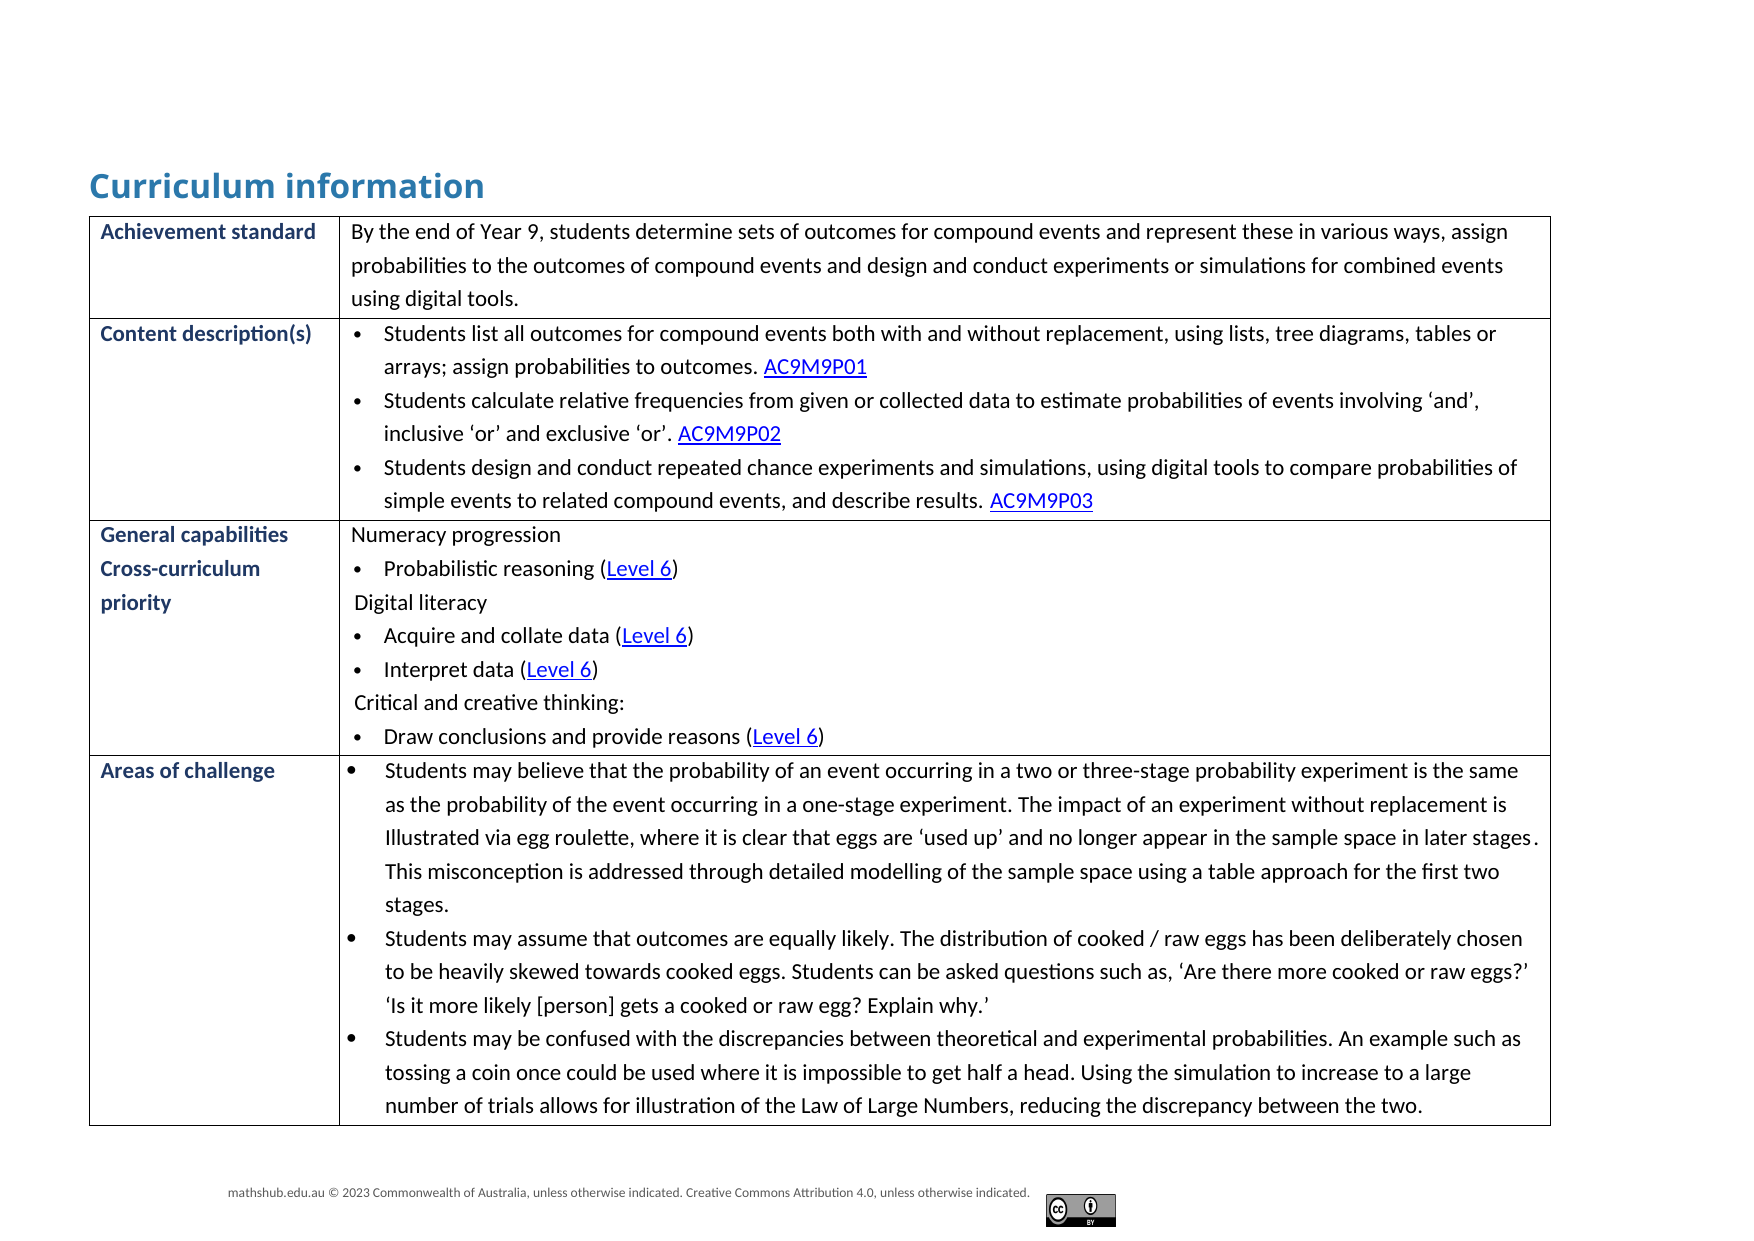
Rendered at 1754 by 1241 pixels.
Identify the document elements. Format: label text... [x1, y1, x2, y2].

table_cell Content description(s) [90, 319, 339, 519]
table_header By the end of Year 9, students determine sets of outcomes for compound events and represent these in various ways, assign probabilities to the outcomes of compound events and design and conduct experiments or simulations for combined events using digital tools. [340, 217, 1550, 318]
subtitle Curriculum information [89, 162, 1636, 208]
table_cell Areas of challenge [90, 756, 339, 1125]
table_cell Numeracy progression Probabilistic reasoning (Level 6) Digital literacy Acquire and collate data (Level 6) Interpret data (Level 6) Critical and creative thinking: Draw conclusions and provide reasons (Level 6) [340, 521, 1550, 755]
table_cell Students may believe that the probability of an event occurring in a two or three-stage probability experiment is the same as the probability of the event occurring in a one-stage experiment. The impact of an experiment without replacement is Illustrated via egg roulette, where it is clear that eggs are ‘used up’ and no longer appear in the sample space in later stages. This misconception is addressed through detailed modelling of the sample space using a table approach for the first two stages. Students may assume that outcomes are equally likely. The distribution of cooked / raw eggs has been deliberately chosen to be heavily skewed towards cooked eggs. Students can be asked questions such as, ‘Are there more cooked or raw eggs?’ ‘Is it more likely [person] gets a cooked or raw egg? Explain why.’ Students may be confused with the discrepancies between theoretical and experimental probabilities. An example such as tossing a coin once could be used where it is impossible to get half a head. Using the simulation to increase to a large number of trials allows for illustration of the Law of Large Numbers, reducing the discrepancy between the two. [340, 756, 1550, 1125]
table_cell Students list all outcomes for compound events both with and without replacement, using lists, tree diagrams, tables or arrays; assign probabilities to outcomes. AC9M9P01 Students calculate relative frequencies from given or collected data to estimate probabilities of events involving ‘and’, inclusive ‘or’ and exclusive ‘or’. AC9M9P02 Students design and conduct repeated chance experiments and simulations, using digital tools to compare probabilities of simple events to related compound events, and describe results. AC9M9P03 [340, 319, 1550, 519]
table_header Achievement standard [90, 217, 339, 318]
picture [0, 0, 1246, 1241]
table_cell General capabilities Cross-curriculum priority [90, 521, 339, 755]
